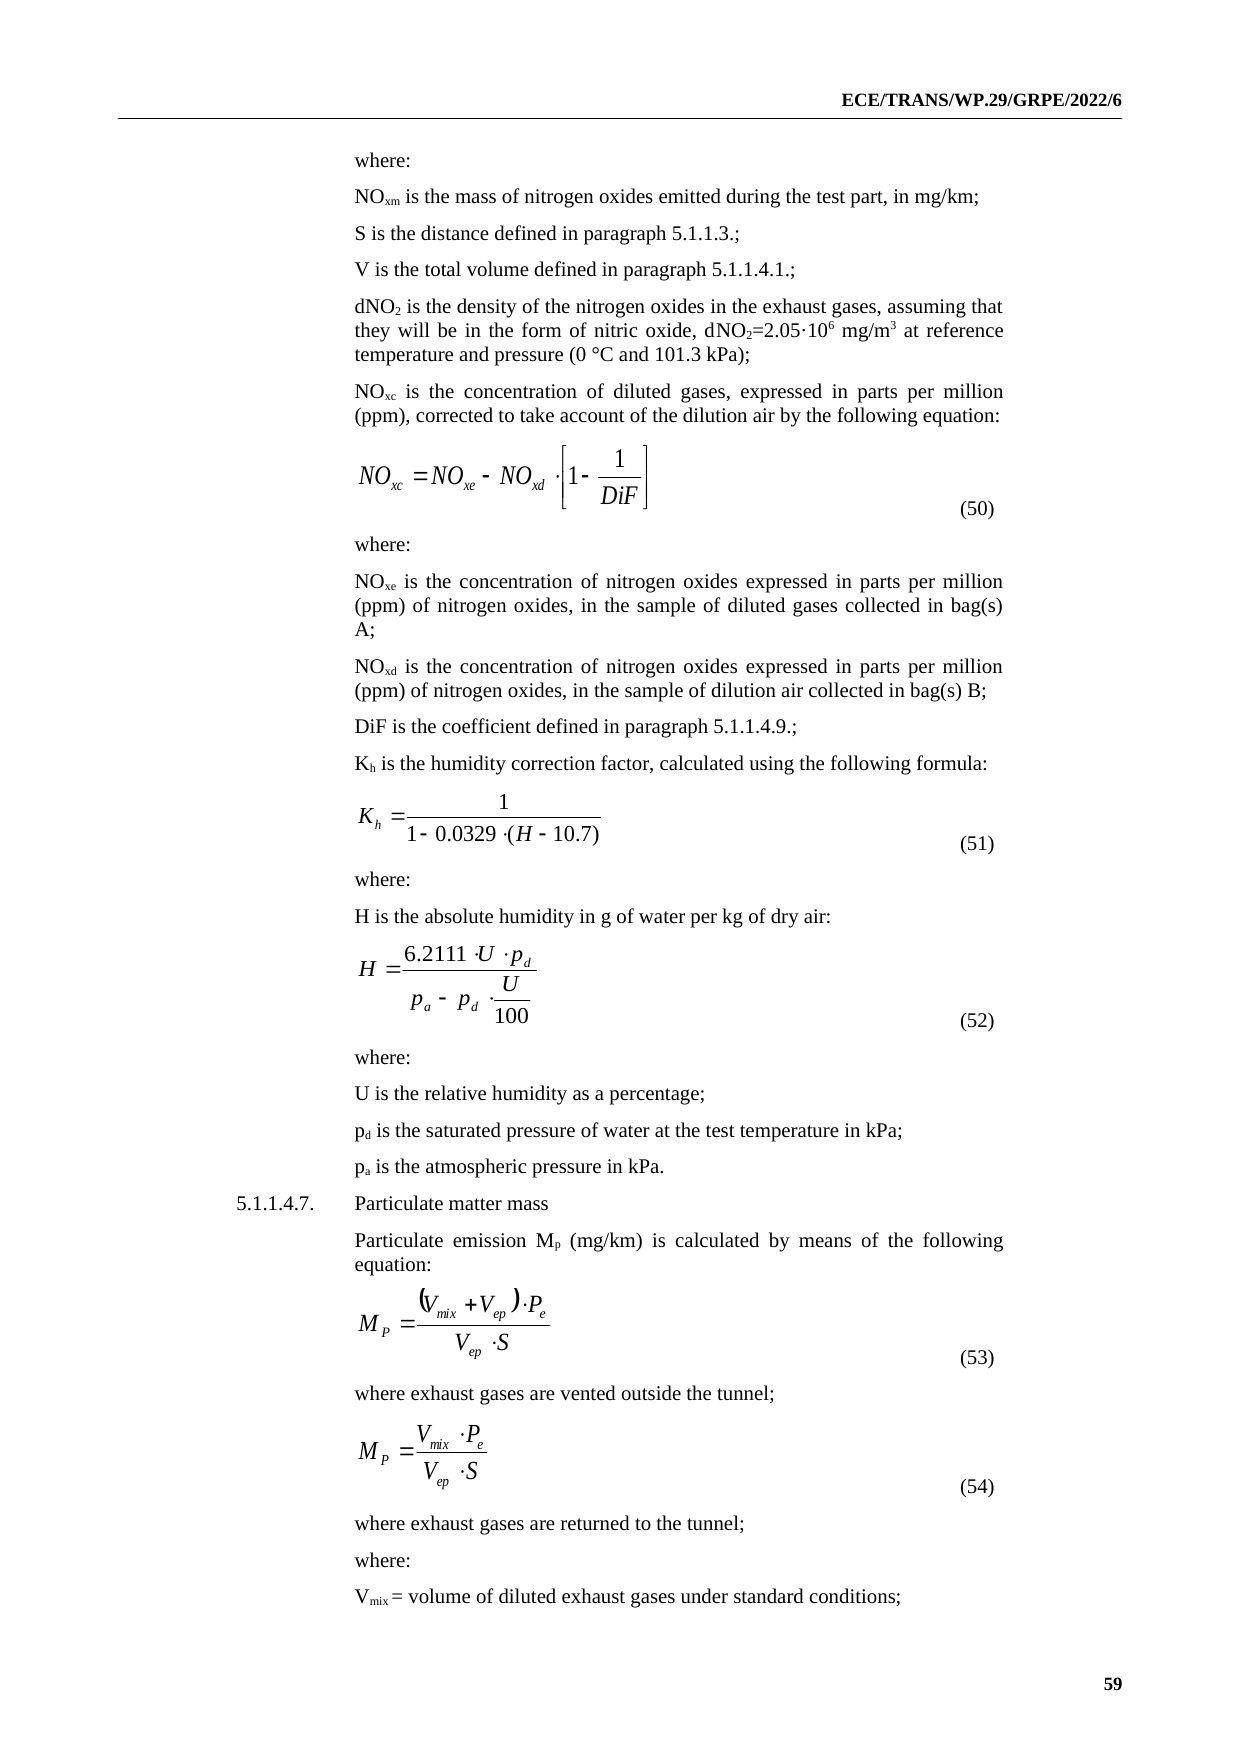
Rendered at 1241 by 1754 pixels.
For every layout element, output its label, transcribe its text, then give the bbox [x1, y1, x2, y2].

list NOxd is the concentration of nitrogen oxides expressed in parts per million (ppm) of nitrogen oxides, in the sample of dilution air collected in bag(s) B; [354, 654, 1004, 702]
list NOxc is the concentration of diluted gases, expressed in parts per million (ppm), corrected to take account of the dilution air by the following equation: [236, 379, 1004, 427]
list where: [236, 532, 1004, 556]
list where: [236, 1045, 1004, 1069]
list where: [236, 1547, 1004, 1572]
list (51) [354, 787, 1124, 855]
list DiF is the coefficient defined in paragraph 5.1.1.4.9.; [354, 714, 1004, 738]
list pd is the saturated pressure of water at the test temperature in kPa; [354, 1118, 1004, 1142]
list S is the distance defined in paragraph 5.1.1.3.; [354, 221, 1004, 245]
list where: [354, 867, 1004, 891]
list (50) [236, 439, 1124, 520]
list U is the relative humidity as a percentage; [354, 1081, 1004, 1105]
list pa is the atmospheric pressure in kPa. [354, 1154, 1004, 1178]
list V is the total volume defined in paragraph 5.1.1.4.1.; [354, 257, 1004, 281]
list dNO2 is the density of the nitrogen oxides in the exhaust gases, assuming that they will be in the form of nitric oxide, dNO2=2.05·106 mg/m3 at reference temperature and pressure (0 °C and 101.3 kPa); [354, 294, 1004, 366]
list NOxe is the concentration of nitrogen oxides expressed in parts per million (ppm) of nitrogen oxides, in the sample of diluted gases collected in bag(s) A; [354, 569, 1004, 641]
list NOxm is the mass of nitrogen oxides emitted during the test part, in mg/km; [354, 184, 1004, 208]
list Vmix = volume of diluted exhaust gases under standard conditions; [354, 1584, 1004, 1608]
list (53) [236, 1288, 1004, 1369]
list where: [236, 148, 1004, 172]
list Particulate emission Mp (mg/km) is calculated by means of the following equation: [236, 1227, 1004, 1276]
list 5.1.1.4.7. Particulate matter mass [236, 1191, 1004, 1215]
list (54) [236, 1418, 1004, 1498]
list Kh is the humidity correction factor, calculated using the following formula: [354, 751, 1004, 775]
list where exhaust gases are returned to the tunnel; [236, 1511, 1004, 1535]
list (52) [236, 940, 1124, 1032]
list where exhaust gases are vented outside the tunnel; [236, 1381, 1004, 1405]
list H is the absolute humidity in g of water per kg of dry air: [354, 904, 1004, 928]
